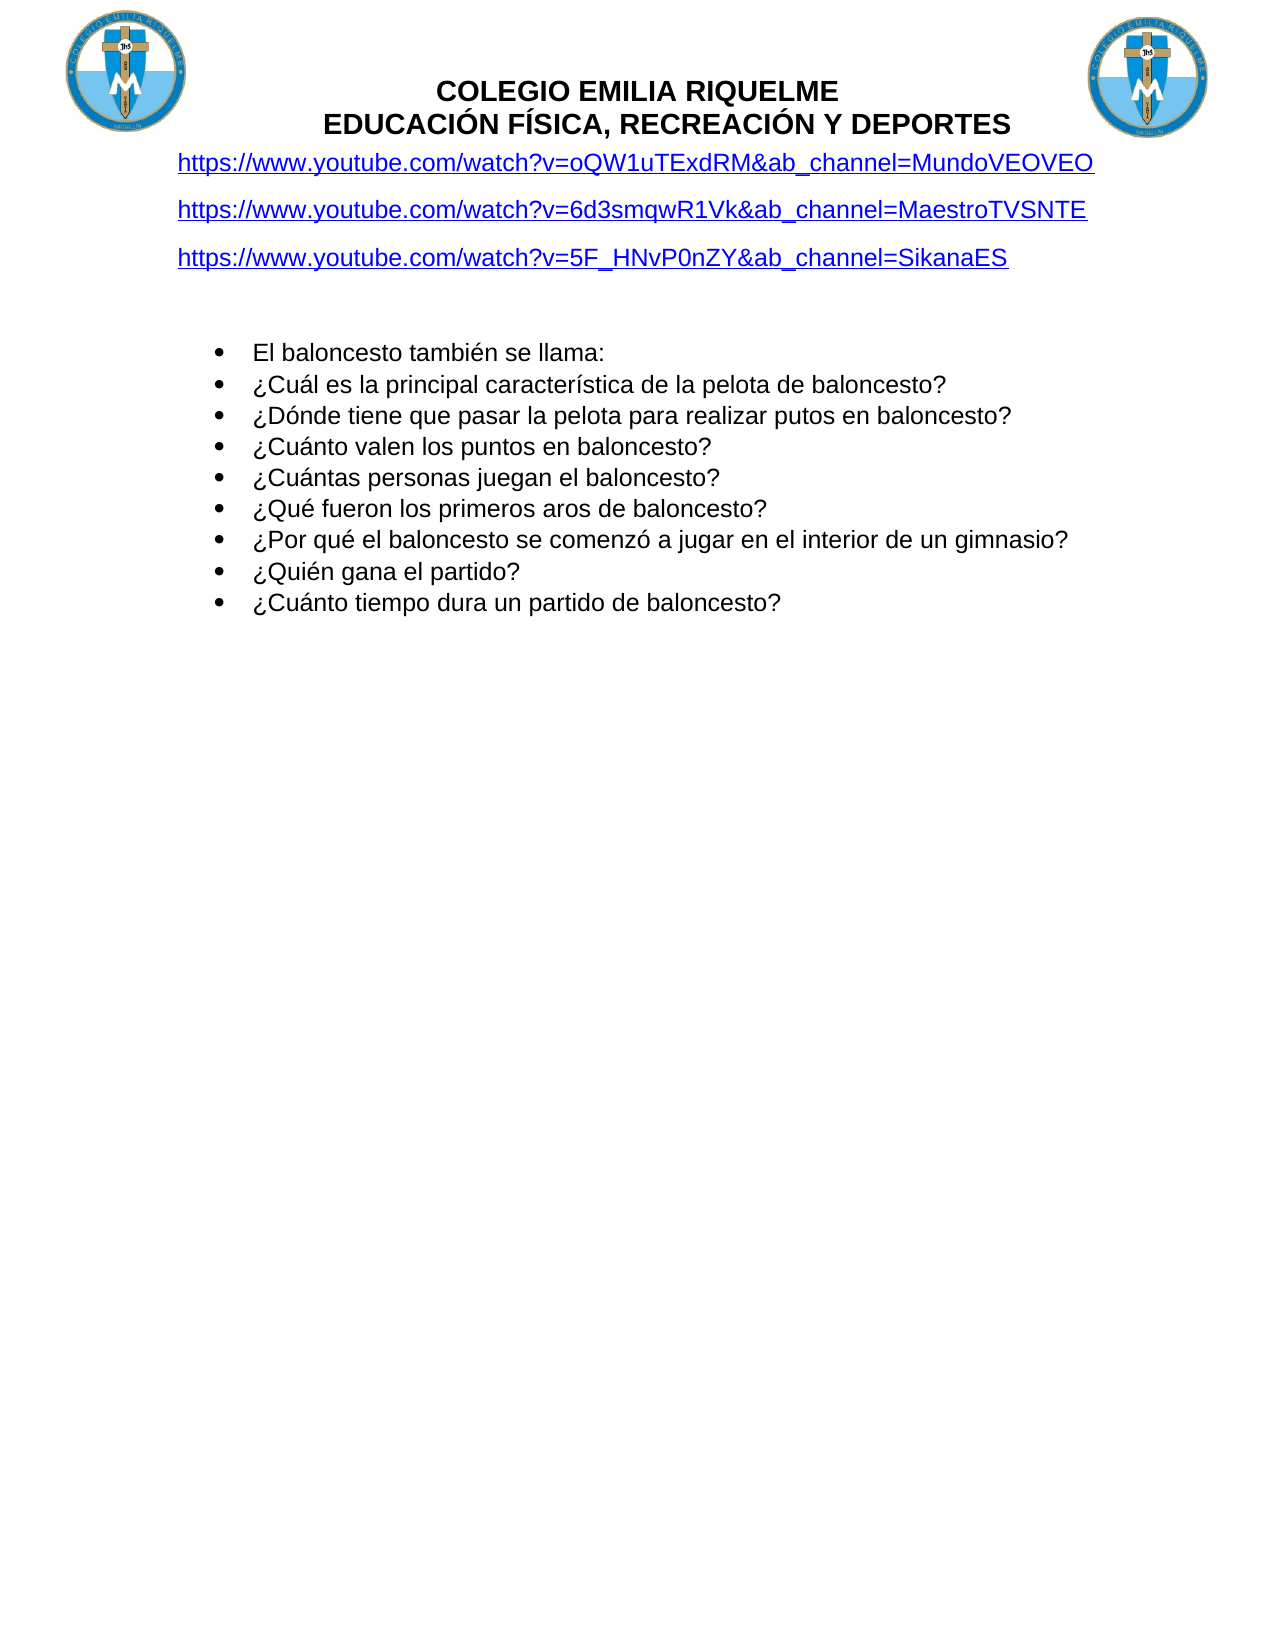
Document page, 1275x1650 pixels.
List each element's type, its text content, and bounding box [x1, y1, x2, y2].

text https://www.youtube.com/watch?v=oQW1uTExdRM&ab_channel=MundoVEOVEO [177, 148, 1098, 176]
list ¿Quién gana el partido? [215, 556, 1098, 585]
list ¿Dónde tiene que pasar la pelota para realizar putos en baloncesto? [215, 401, 1098, 429]
list ¿Cuántas personas juegan el baloncesto? [215, 463, 1098, 492]
list ¿Qué fueron los primeros aros de baloncesto? [215, 494, 1098, 523]
list ¿Cuánto tiempo dura un partido de baloncesto? [215, 588, 1098, 616]
list ¿Cuál es la principal característica de la pelota de baloncesto? [215, 369, 1098, 398]
picture [65, 10, 186, 132]
text https://www.youtube.com/watch?v=5F_HNvP0nZY&ab_channel=SikanaES [177, 243, 1098, 272]
text https://www.youtube.com/watch?v=6d3smqwR1Vk&ab_channel=MaestroTVSNTE [177, 195, 1098, 224]
picture [1087, 17, 1208, 138]
list ¿Por qué el baloncesto se comenzó a jugar en el interior de un gimnasio? [215, 525, 1098, 554]
list El baloncesto también se llama: [215, 338, 1098, 367]
list ¿Cuánto valen los puntos en baloncesto? [215, 432, 1098, 461]
